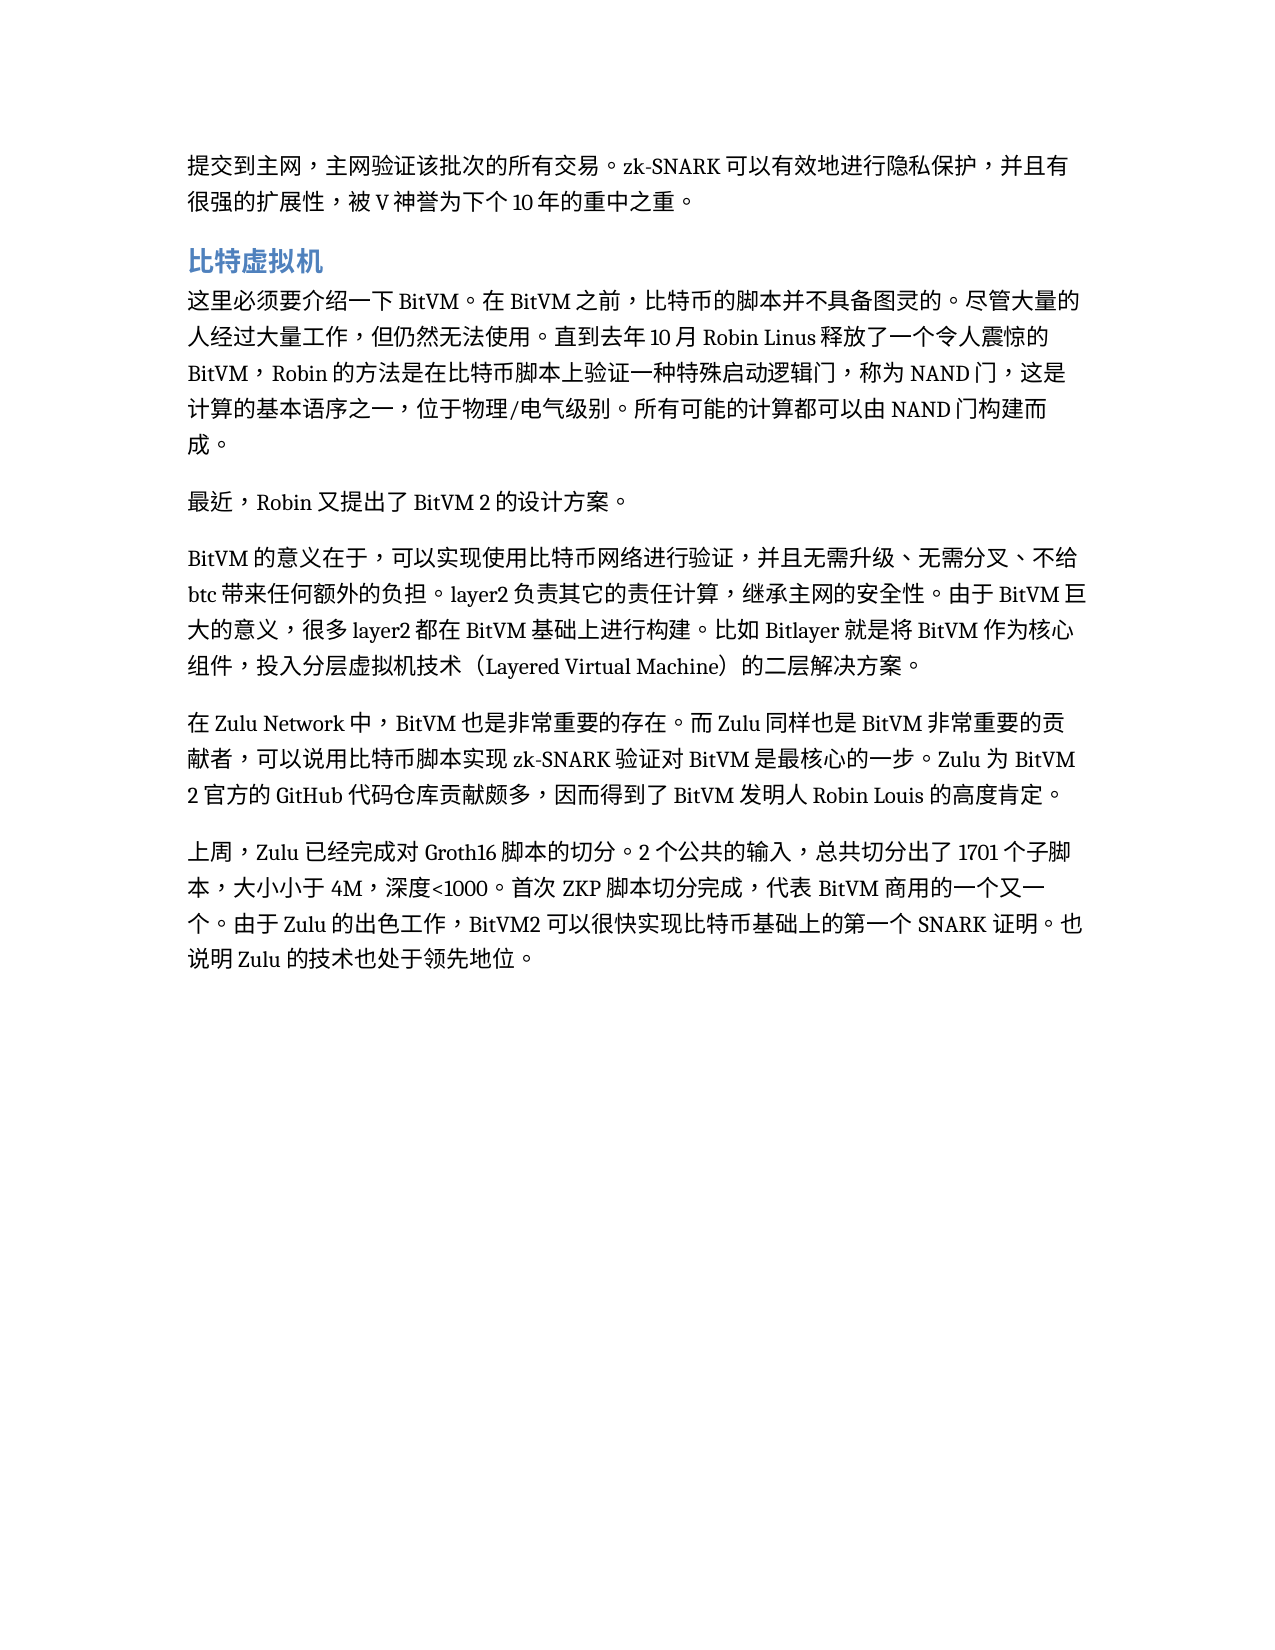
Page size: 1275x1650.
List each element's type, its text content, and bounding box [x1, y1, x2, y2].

text BitVM的意义在于，可以实现使用比特币网络进行验证，并且无需升级、无需分叉、不给btc带来任何额外的负担。layer2负责其它的责任计算，继承主网的安全性。由于BitVM巨大的意义，很多layer2都在BitVM基础上进行构建。比如Bitlayer就是将BitVM作为核心组件，投入分层虚拟机技术（Layered Virtual Machine）的二层解决方案。 [187, 542, 1087, 681]
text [187, 150, 1087, 217]
text 最近，Robin又提出了BitVM 2的设计方案。 [187, 486, 1087, 517]
text 上周，Zulu 已经完成对 Groth16 脚本的切分。2 个公共的输入，总共切分出了 1701 个子脚本，大小小于 4M，深度<1000。首次 ZKP 脚本切分完成，代表 BitVM 商用的一个又一个。由于Zulu的出色工作，BitVM2 可以很快实现比特币基础上的第一个 SNARK 证明。也说明Zulu 的技术也处于领先地位。 [187, 836, 1087, 975]
text 在Zulu Network中，BitVM也是非常重要的存在。而Zulu同样也是BitVM非常重要的贡献者，可以说用比特币脚本实现zk-SNARK验证对BitVM是最核心的一步。Zulu 为 BitVM 2官方的GitHub 代码仓库贡献颇多，因而得到了BitVM发明人Robin Louis 的高度肯定。 [187, 707, 1087, 810]
text 这里必须要介绍一下BitVM。在BitVM之前，比特币的脚本并不具备图灵的。尽管大量的人经过大量工作，但仍然无法使用。直到去年10月Robin Linus释放了一个令人震惊的BitVM，Robin的方法是在比特币脚本上验证一种特殊启动逻辑门，称为NAND门，这是计算的基本语序之一，位于物理/电气级别。所有可能的计算都可以由NAND门构建而成。 [187, 285, 1087, 460]
subtitle 比特虚拟机 [187, 243, 1087, 279]
